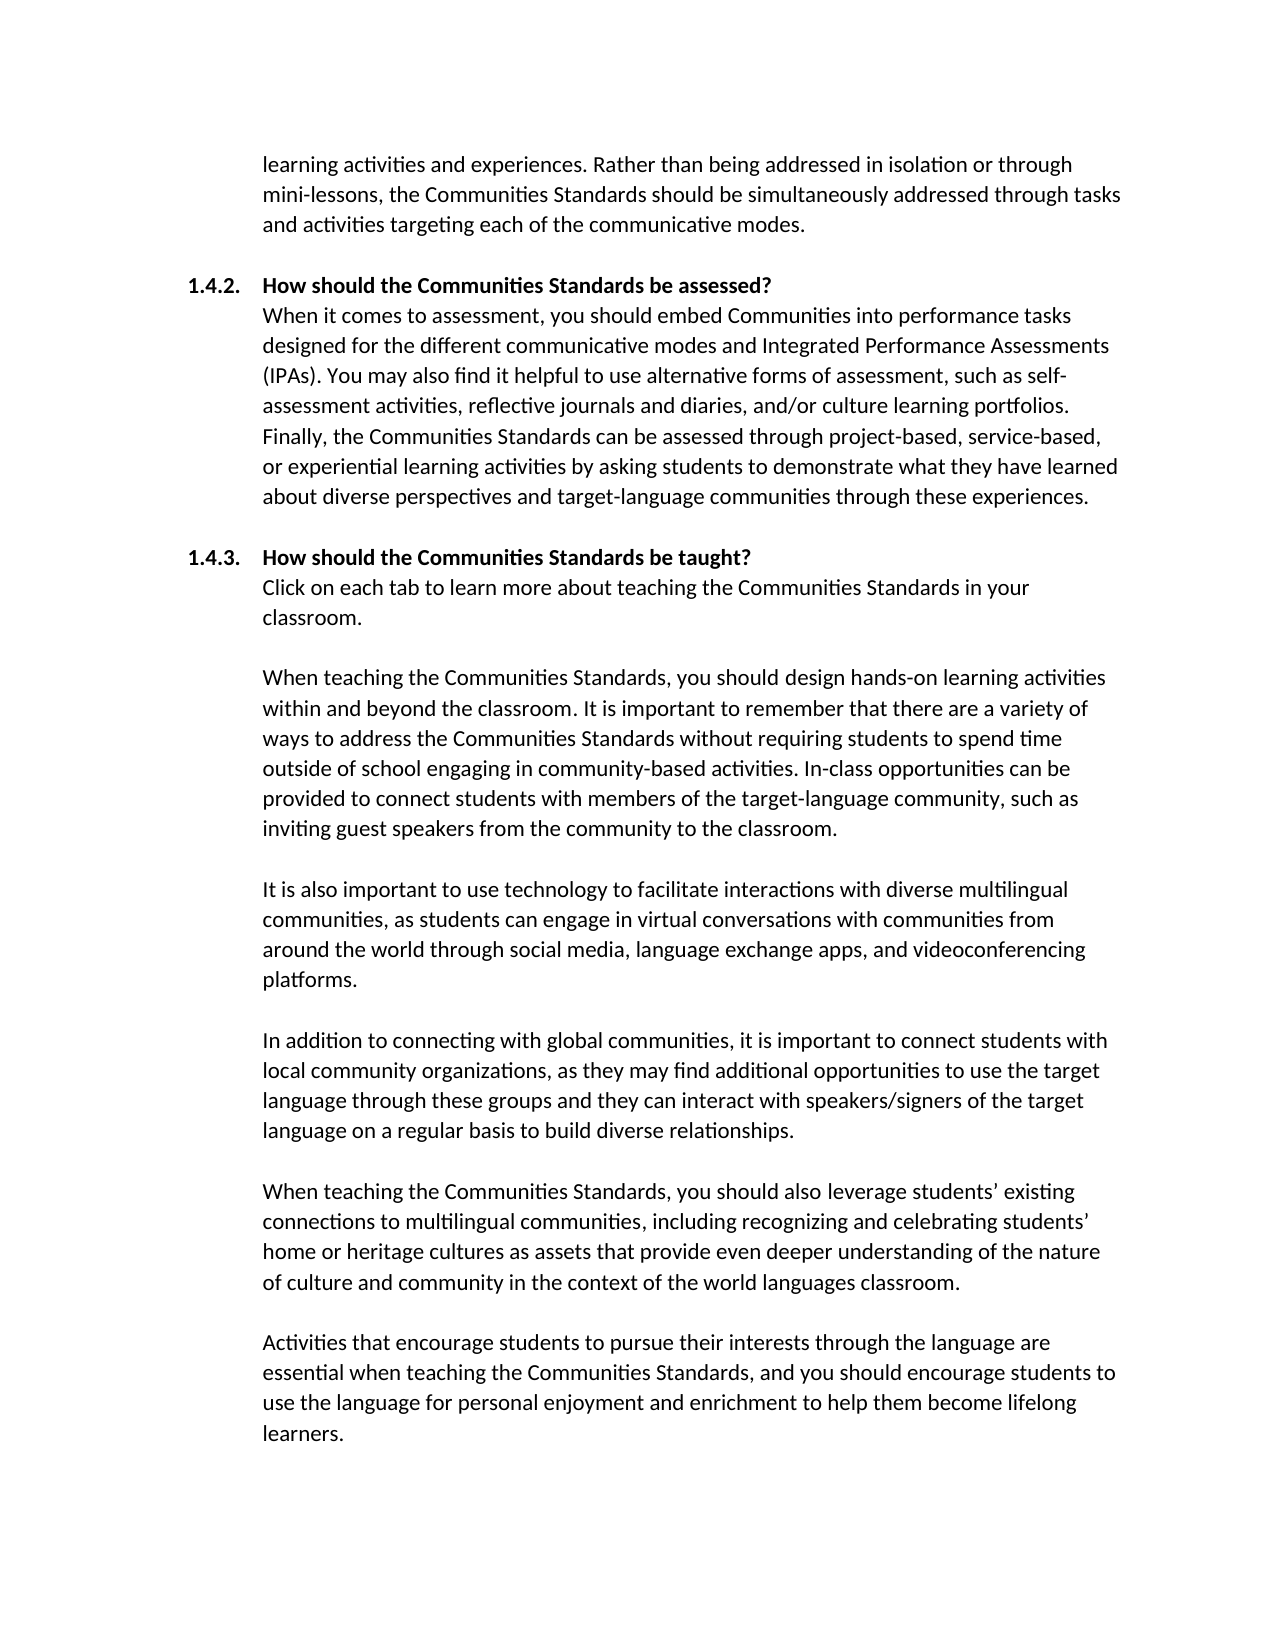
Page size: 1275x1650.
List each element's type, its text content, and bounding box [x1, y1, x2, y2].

list When it comes to assessment, you should embed Communities into performance tasks designed for the different communicative modes and Integrated Performance Assessments (IPAs). You may also find it helpful to use alternative forms of assessment, such as self-assessment activities, reflective journals and diaries, and/or culture learning portfolios. Finally, the Communities Standards can be assessed through project-based, service-based, or experiential learning activities by asking students to demonstrate what they have learned about diverse perspectives and target-language communities through these experiences. [262, 301, 1125, 510]
text Click on each tab to learn more about teaching the Communities Standards in your classroom. [262, 573, 1125, 631]
list It is also important to use technology to facilitate interactions with diverse multilingual communities, as students can engage in virtual conversations with communities from around the world through social media, language exchange apps, and videoconferencing platforms. [262, 875, 1125, 994]
list When teaching the Communities Standards, you should design hands-on learning activities within and beyond the classroom. It is important to remember that there are a variety of ways to address the Communities Standards without requiring students to spend time outside of school engaging in community-based activities. In-class opportunities can be provided to connect students with members of the target-language community, such as inviting guest speakers from the community to the classroom. [262, 663, 1125, 843]
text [262, 150, 1125, 238]
list In addition to connecting with global communities, it is important to connect students with local community organizations, as they may find additional opportunities to use the target language through these groups and they can interact with speakers/signers of the target language on a regular basis to build diverse relationships. [262, 1026, 1125, 1145]
list How should the Communities Standards be assessed? [187, 271, 1125, 299]
list How should the Communities Standards be taught? [187, 543, 1125, 571]
list Activities that encourage students to pursue their interests through the language are essential when teaching the Communities Standards, and you should encourage students to use the language for personal enjoyment and enrichment to help them become lifelong learners. [262, 1328, 1125, 1447]
list When teaching the Communities Standards, you should also leverage students’ existing connections to multilingual communities, including recognizing and celebrating students’ home or heritage cultures as assets that provide even deeper understanding of the nature of culture and community in the context of the world languages classroom. [262, 1177, 1125, 1296]
